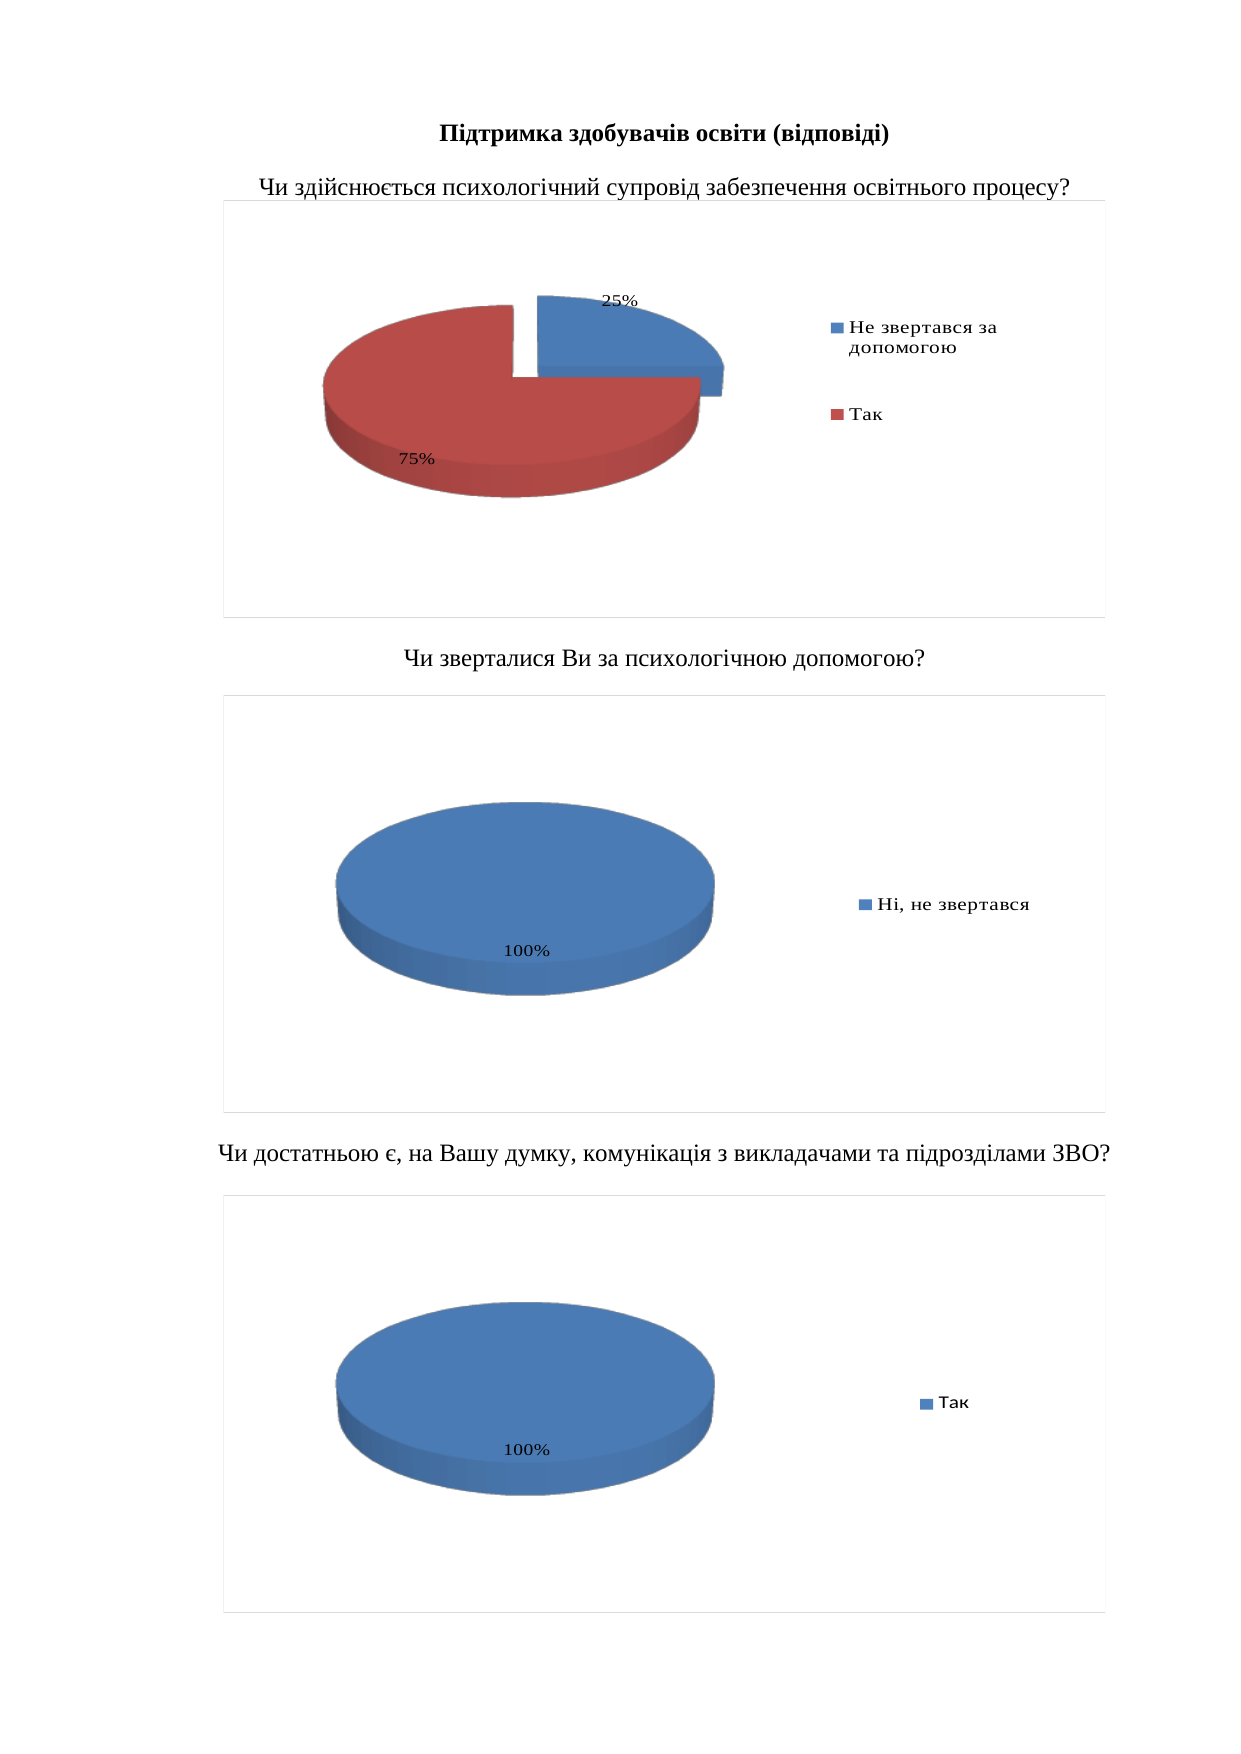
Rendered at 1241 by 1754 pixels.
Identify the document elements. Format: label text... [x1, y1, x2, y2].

text Чи достатньою є, на Вашу думку, комунікація з викладачами та підрозділами ЗВО? [177, 1138, 1152, 1167]
text Чи здійснюється психологічний супровід забезпечення освітнього процесу? [177, 172, 1152, 201]
text Підтримка здобувачів освіти (відповіді) [177, 118, 1152, 147]
text Чи зверталися Ви за психологічною допомогою? [177, 643, 1152, 672]
